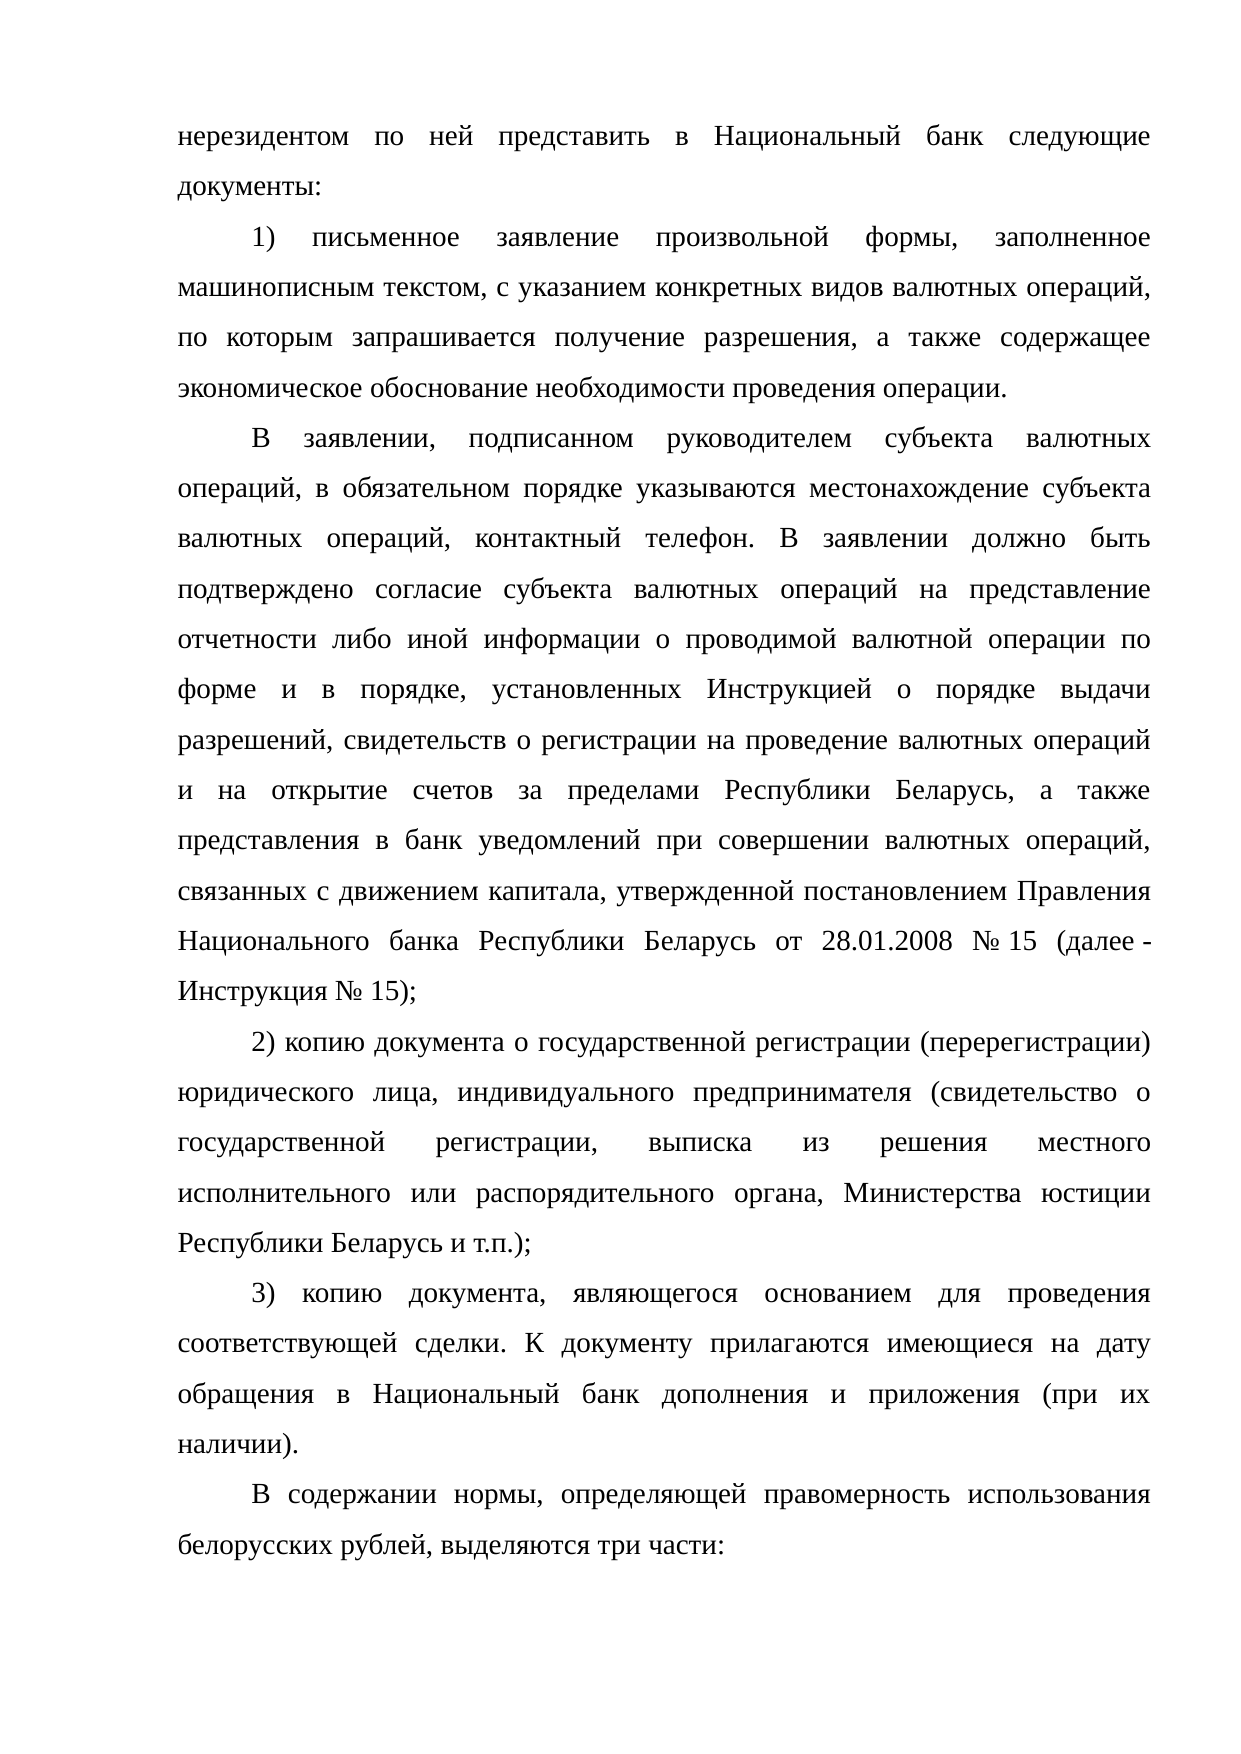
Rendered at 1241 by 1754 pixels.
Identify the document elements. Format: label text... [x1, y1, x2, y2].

text 3) копию документа, являющегося основанием для проведения соответствующей сделки. К документу прилагаются имеющиеся на дату обращения в Национальный банк дополнения и приложения (при их наличии). [177, 1275, 1152, 1460]
text В заявлении, подписанном руководителем субъекта валютных операций, в обязательном порядке указываются местонахождение субъекта валютных операций, контактный телефон. В заявлении должно быть подтверждено согласие субъекта валютных операций на представление отчетности либо иной информации о проводимой валютной операции по форме и в порядке, установленных Инструкцией о порядке выдачи разрешений, свидетельств о регистрации на проведение валютных операций и на открытие счетов за пределами Республики Беларусь, а также представления в банк уведомлений при совершении валютных операций, связанных с движением капитала, утвержденной постановлением Правления Национального банка Республики Беларусь от 28.01.2008 № 15 (далее - Инструкция № 15); [177, 420, 1152, 1007]
text 2) копию документа о государственной регистрации (перерегистрации) юридического лица, индивидуального предпринимателя (свидетельство о государственной регистрации, выписка из решения местного исполнительного или распорядительного органа, Министерства юстиции Республики Беларусь и т.п.); [177, 1024, 1152, 1258]
text 1) письменное заявление произвольной формы, заполненное машинописным текстом, с указанием конкретных видов валютных операций, по которым запрашивается получение разрешения, а также содержащее экономическое обоснование необходимости проведения операции. [177, 219, 1152, 403]
text В содержании нормы, определяющей правомерность использования белорусских рублей, выделяются три части: [177, 1477, 1152, 1560]
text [177, 118, 1152, 202]
